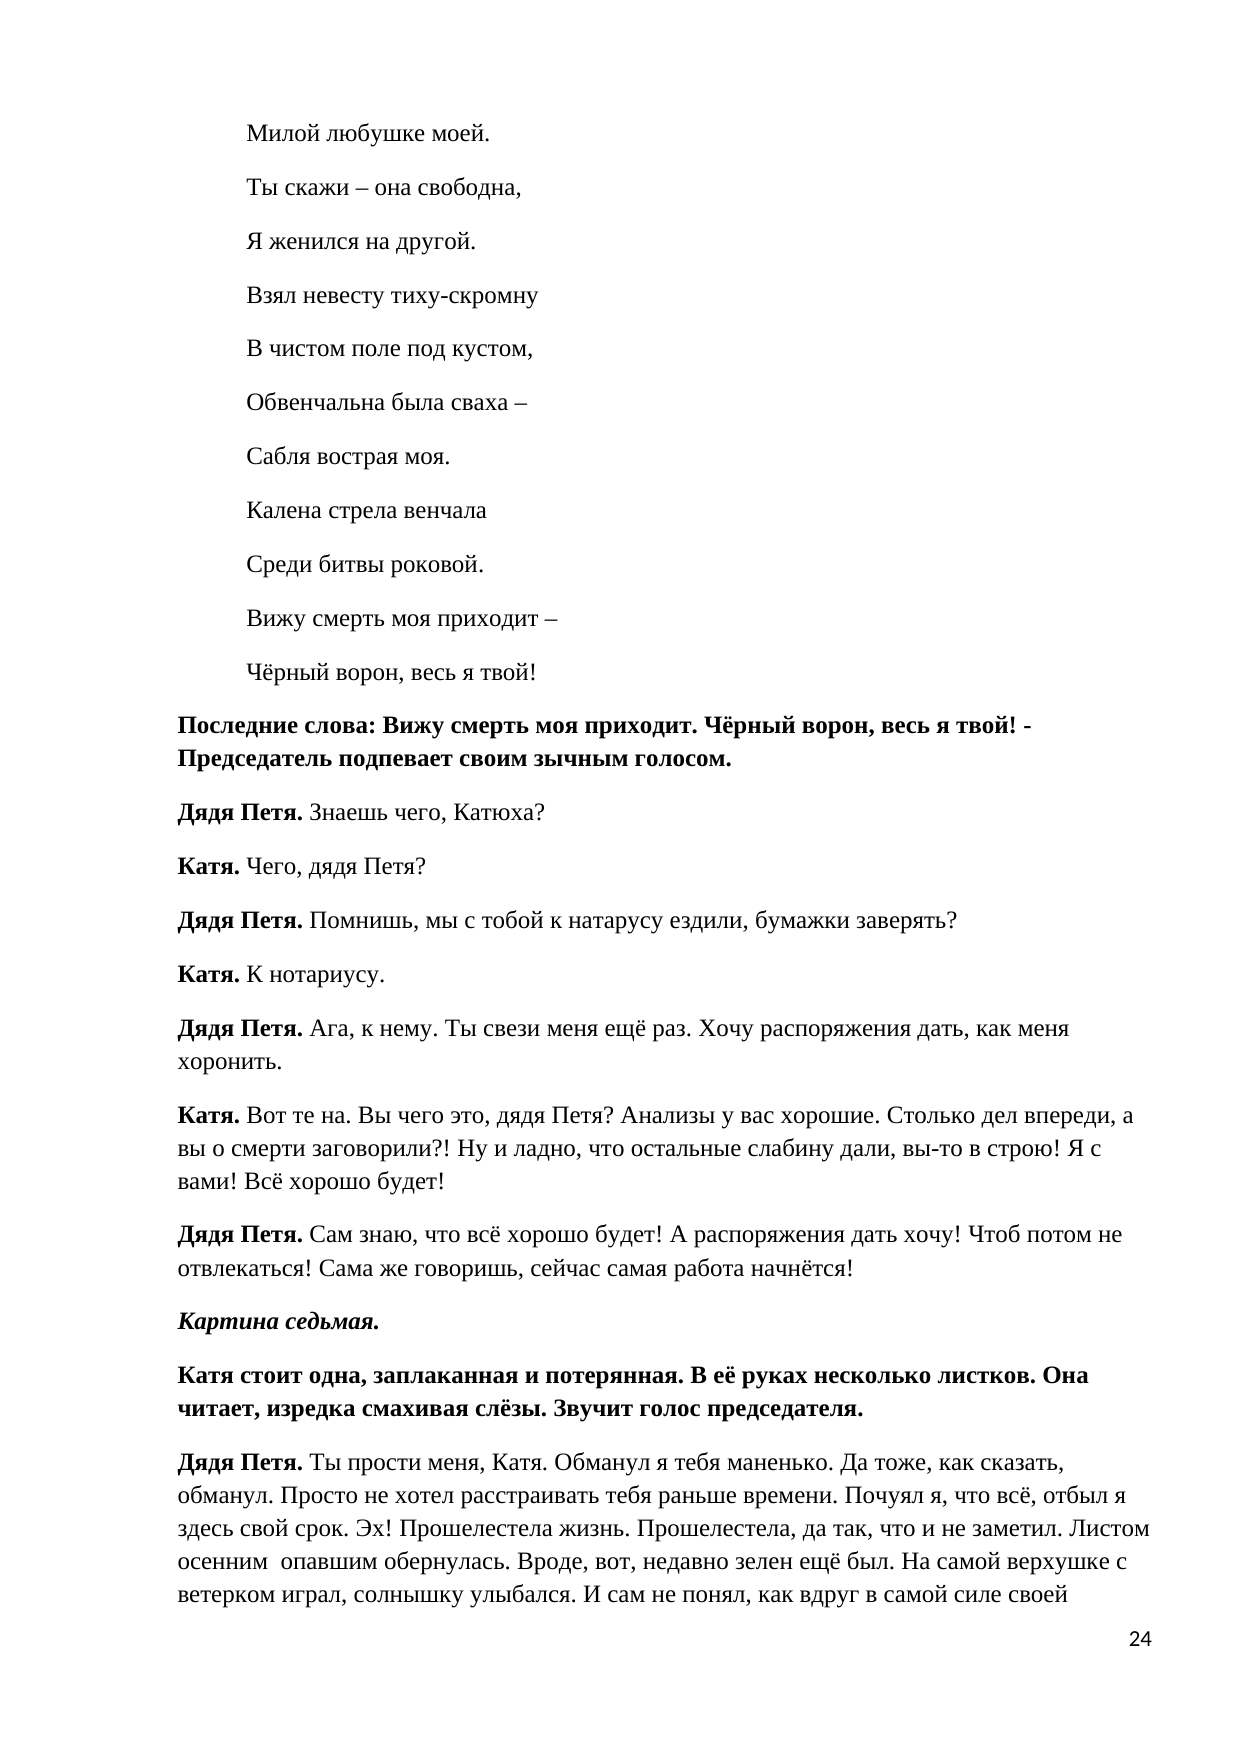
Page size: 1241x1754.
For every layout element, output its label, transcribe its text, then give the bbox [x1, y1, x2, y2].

text Я женился на другой. [177, 226, 1152, 254]
text Дядя Петя. Ага, к нему. Ты свези меня ещё раз. Хочу распоряжения дать, как меня хоронить. [177, 1013, 1152, 1074]
text Сабля вострая моя. [177, 441, 1152, 470]
text Взял невесту тиху-скромну [177, 280, 1152, 308]
text Ты скажи – она свободна, [177, 172, 1152, 201]
text В чистом поле под кустом, [177, 333, 1152, 362]
text Дядя Петя. Помнишь, мы с тобой к натарусу ездили, бумажки заверять? [177, 905, 1152, 934]
text Катя стоит одна, заплаканная и потерянная. В её руках несколько листков. Она читает, изредка смахивая слёзы. Звучит голос председателя. [177, 1360, 1152, 1422]
text Калена стрела венчала [177, 495, 1152, 524]
text Катя. Вот те на. Вы чего это, дядя Петя? Анализы у вас хорошие. Столько дел впереди, а вы о смерти заговорили?! Ну и ладно, что остальные слабину дали, вы-то в строю! Я с вами! Всё хорошо будет! [177, 1100, 1152, 1194]
text Вижу смерть моя приходит – [177, 603, 1152, 632]
text Милой любушке моей. [177, 118, 1152, 147]
text Чёрный ворон, весь я твой! [177, 657, 1152, 685]
text Обвенчальна была сваха – [177, 387, 1152, 416]
text Дядя Петя. Сам знаю, что всё хорошо будет! А распоряжения дать хочу! Чтоб потом не отвлекаться! Сама же говоришь, сейчас самая работа начнётся! [177, 1219, 1152, 1281]
text Последние слова: Вижу смерть моя приходит. Чёрный ворон, весь я твой! - Председатель подпевает своим зычным голосом. [177, 711, 1152, 772]
text Катя. Чего, дядя Петя? [177, 851, 1152, 880]
text Среди битвы роковой. [177, 549, 1152, 578]
text Картина седьмая. [177, 1306, 1152, 1335]
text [177, 1447, 1152, 1608]
text Катя. К нотариусу. [177, 959, 1152, 988]
text Дядя Петя. Знаешь чего, Катюха? [177, 797, 1152, 826]
